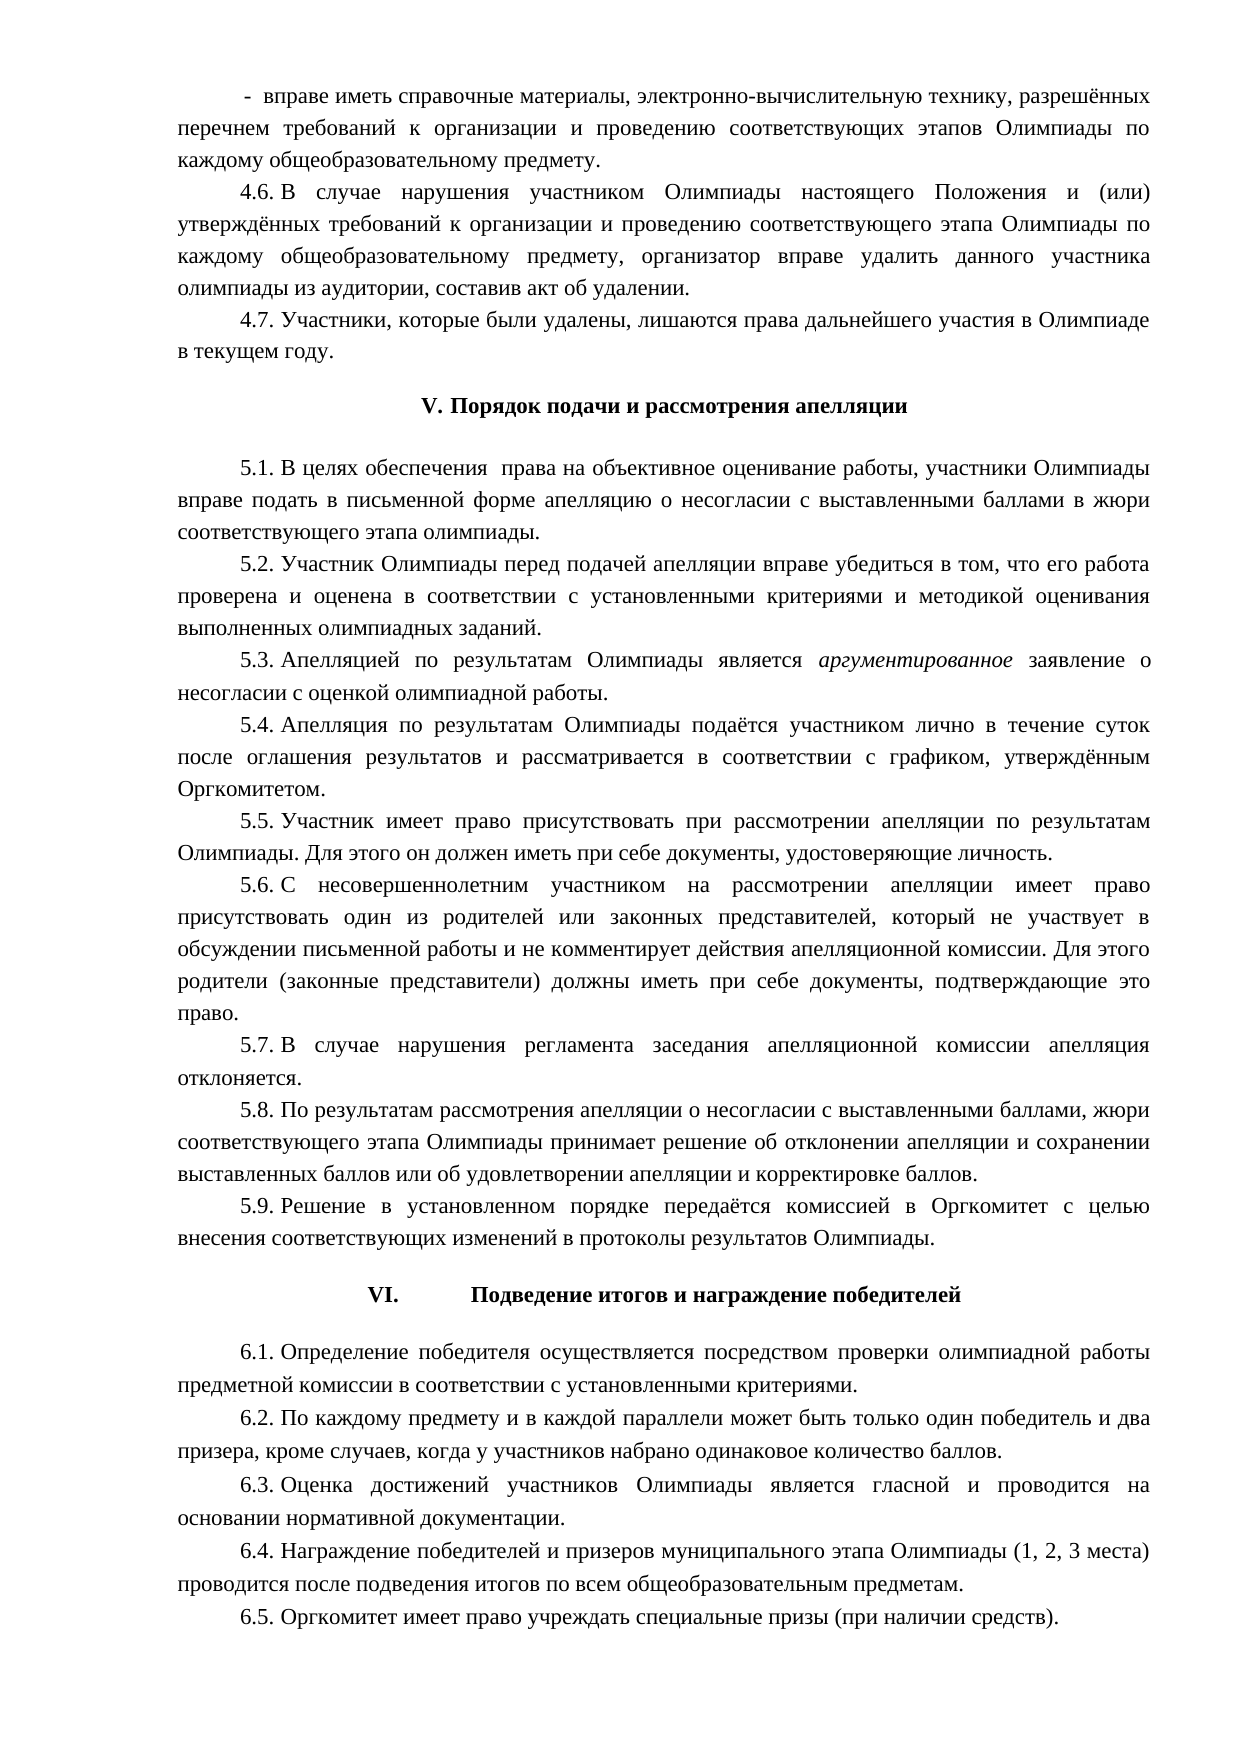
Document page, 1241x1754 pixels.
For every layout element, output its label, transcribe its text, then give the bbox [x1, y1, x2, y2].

list Оргкомитет имеет право учреждать специальные призы (при наличии средств). [177, 1603, 1152, 1629]
list Участник имеет право присутствовать при рассмотрении апелляции по результатам Олимпиады. Для этого он должен иметь при себе документы, удостоверяющие личность. [177, 807, 1152, 865]
text - вправе иметь справочные материалы, электронно-вычислительную технику, разрешённых перечнем требований к организации и проведению соответствующих этапов Олимпиады по каждому общеобразовательному предмету. [177, 82, 1152, 173]
list Участник Олимпиады перед подачей апелляции вправе убедиться в том, что его работа проверена и оценена в соответствии с установленными критериями и методикой оценивания выполненных олимпиадных заданий. [177, 550, 1152, 641]
list Порядок подачи и рассмотрения апелляции [177, 392, 1152, 419]
list В целях обеспечения права на объективное оценивание работы, участники Олимпиады вправе подать в письменной форме апелляцию о несогласии с выставленными баллами в жюри соответствующего этапа олимпиады. [177, 454, 1152, 544]
list Апелляцией по результатам Олимпиады является аргументированное заявление о несогласии с оценкой олимпиадной работы. [177, 647, 1152, 705]
list Подведение итогов и награждение победителей [177, 1281, 1152, 1307]
list Участники, которые были удалены, лишаются права дальнейшего участия в Олимпиаде в текущем году. [177, 306, 1152, 364]
list В случае нарушения участником Олимпиады настоящего Положения и (или) утверждённых требований к организации и проведению соответствующего этапа Олимпиады по каждому общеобразовательному предмету, организатор вправе удалить данного участника олимпиады из аудитории, составив акт об удалении. [177, 178, 1152, 300]
list Определение победителя осуществляется посредством проверки олимпиадной работы предметной комиссии в соответствии с установленными критериями. [177, 1338, 1152, 1398]
list По каждому предмету и в каждой параллели может быть только один победитель и два призера, кроме случаев, когда у участников набрано одинаковое количество баллов. [177, 1404, 1152, 1464]
list Апелляция по результатам Олимпиады подаётся участником лично в течение суток после оглашения результатов и рассматривается в соответствии с графиком, утверждённым Оргкомитетом. [177, 711, 1152, 801]
list Награждение победителей и призеров муниципального этапа Олимпиады (1, 2, 3 места) проводится после подведения итогов по всем общеобразовательным предметам. [177, 1537, 1152, 1596]
list Решение в установленном порядке передаётся комиссией в Оргкомитет с целью внесения соответствующих изменений в протоколы результатов Олимпиады. [177, 1192, 1152, 1250]
list По результатам рассмотрения апелляции о несогласии с выставленными баллами, жюри соответствующего этапа Олимпиады принимает решение об отклонении апелляции и сохранении выставленных баллов или об удовлетворении апелляции и корректировке баллов. [177, 1096, 1152, 1186]
list Оценка достижений участников Олимпиады является гласной и проводится на основании нормативной документации. [177, 1471, 1152, 1530]
list В случае нарушения регламента заседания апелляционной комиссии апелляция отклоняется. [177, 1032, 1152, 1090]
list С несовершеннолетним участником на рассмотрении апелляции имеет право присутствовать один из родителей или законных представителей, который не участвует в обсуждении письменной работы и не комментирует действия апелляционной комиссии. Для этого родители (законные представители) должны иметь при себе документы, подтверждающие это право. [177, 871, 1152, 1026]
